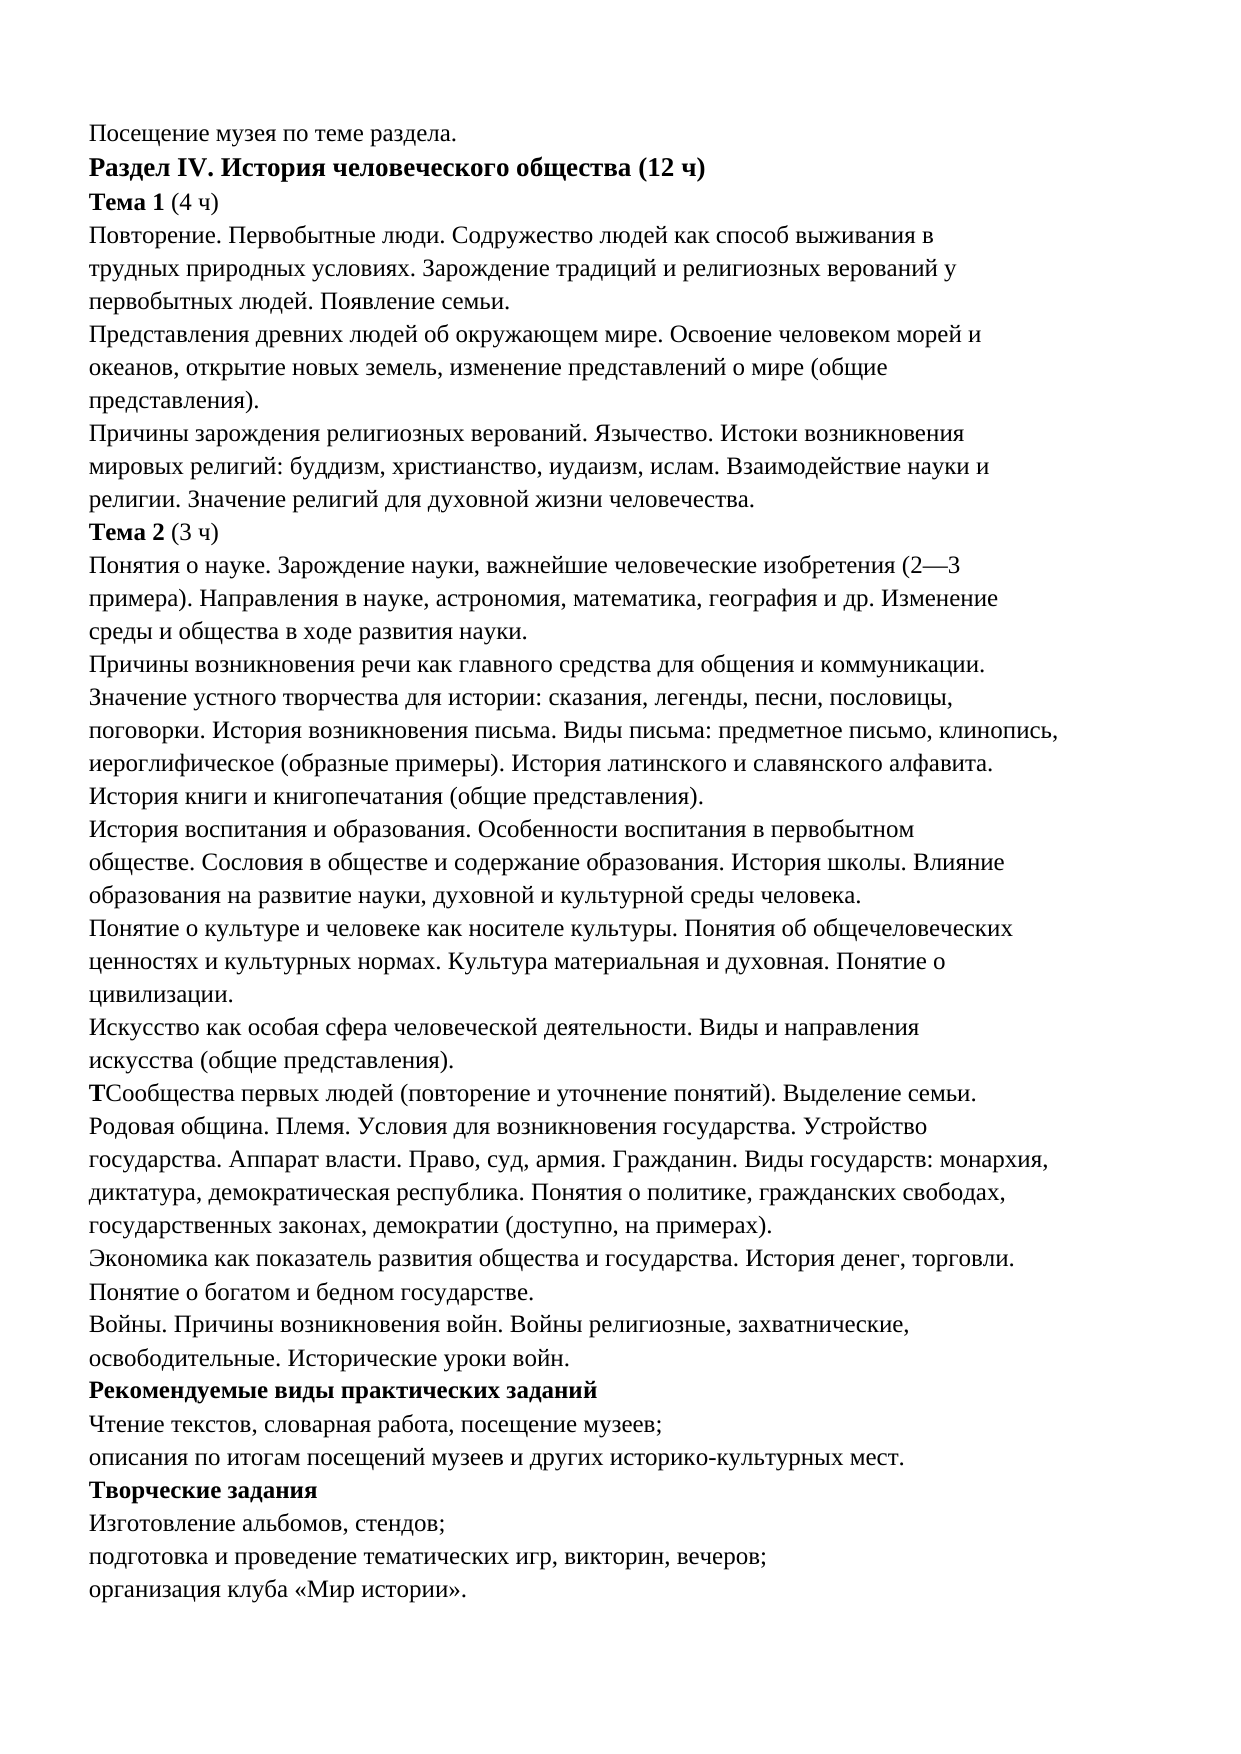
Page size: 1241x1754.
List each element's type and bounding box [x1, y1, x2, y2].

text [88, 118, 1063, 1602]
